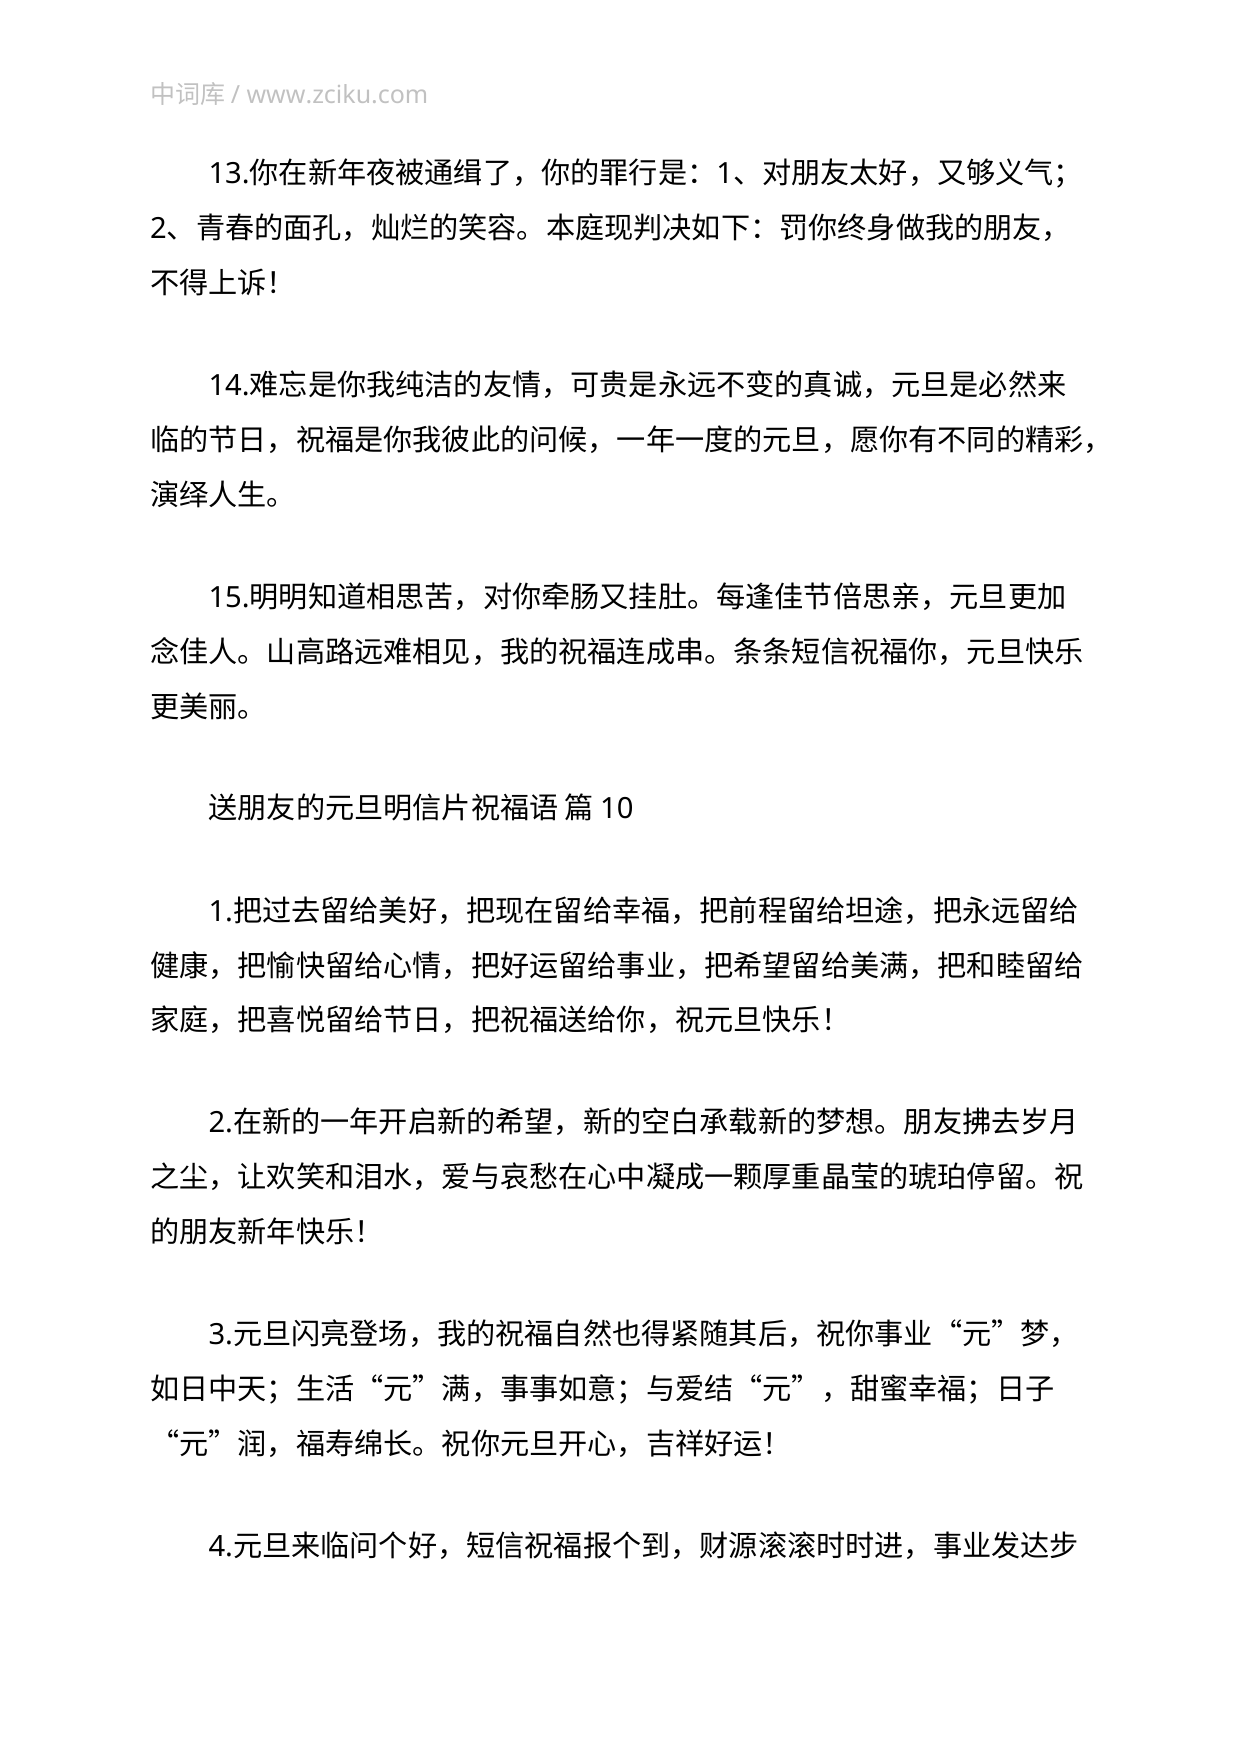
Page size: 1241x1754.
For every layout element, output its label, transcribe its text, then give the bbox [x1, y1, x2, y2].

text 2.在新的一年开启新的希望，新的空白承载新的梦想。朋友拂去岁月之尘，让欢笑和泪水，爱与哀愁在心中凝成一颗厚重晶莹的琥珀停留。祝的朋友新年快乐！ [150, 1099, 1090, 1251]
text 15.明明知道相思苦，对你牵肠又挂肚。每逢佳节倍思亲，元旦更加念佳人。山高路远难相见，我的祝福连成串。条条短信祝福你，元旦快乐更美丽。 [150, 573, 1090, 726]
text 13.你在新年夜被通缉了，你的罪行是：1、对朋友太好，又够义气；2、青春的面孔，灿烂的笑容。本庭现判决如下：罚你终身做我的朋友，不得上诉！ [150, 150, 1090, 302]
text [150, 1522, 1090, 1564]
text 1.把过去留给美好，把现在留给幸福，把前程留给坦途，把永远留给健康，把愉快留给心情，把好运留给事业，把希望留给美满，把和睦留给家庭，把喜悦留给节日，把祝福送给你，祝元旦快乐！ [150, 887, 1090, 1039]
text 3.元旦闪亮登场，我的祝福自然也得紧随其后，祝你事业“元”梦，如日中天；生活“元”满，事事如意；与爱结“元”，甜蜜幸福；日子“元”润，福寿绵长。祝你元旦开心，吉祥好运！ [150, 1310, 1090, 1463]
text 送朋友的元旦明信片祝福语 篇10 [150, 785, 1090, 827]
text 14.难忘是你我纯洁的友情，可贵是永远不变的真诚，元旦是必然来临的节日，祝福是你我彼此的问候，一年一度的元旦，愿你有不同的精彩，演绎人生。 [150, 362, 1090, 514]
